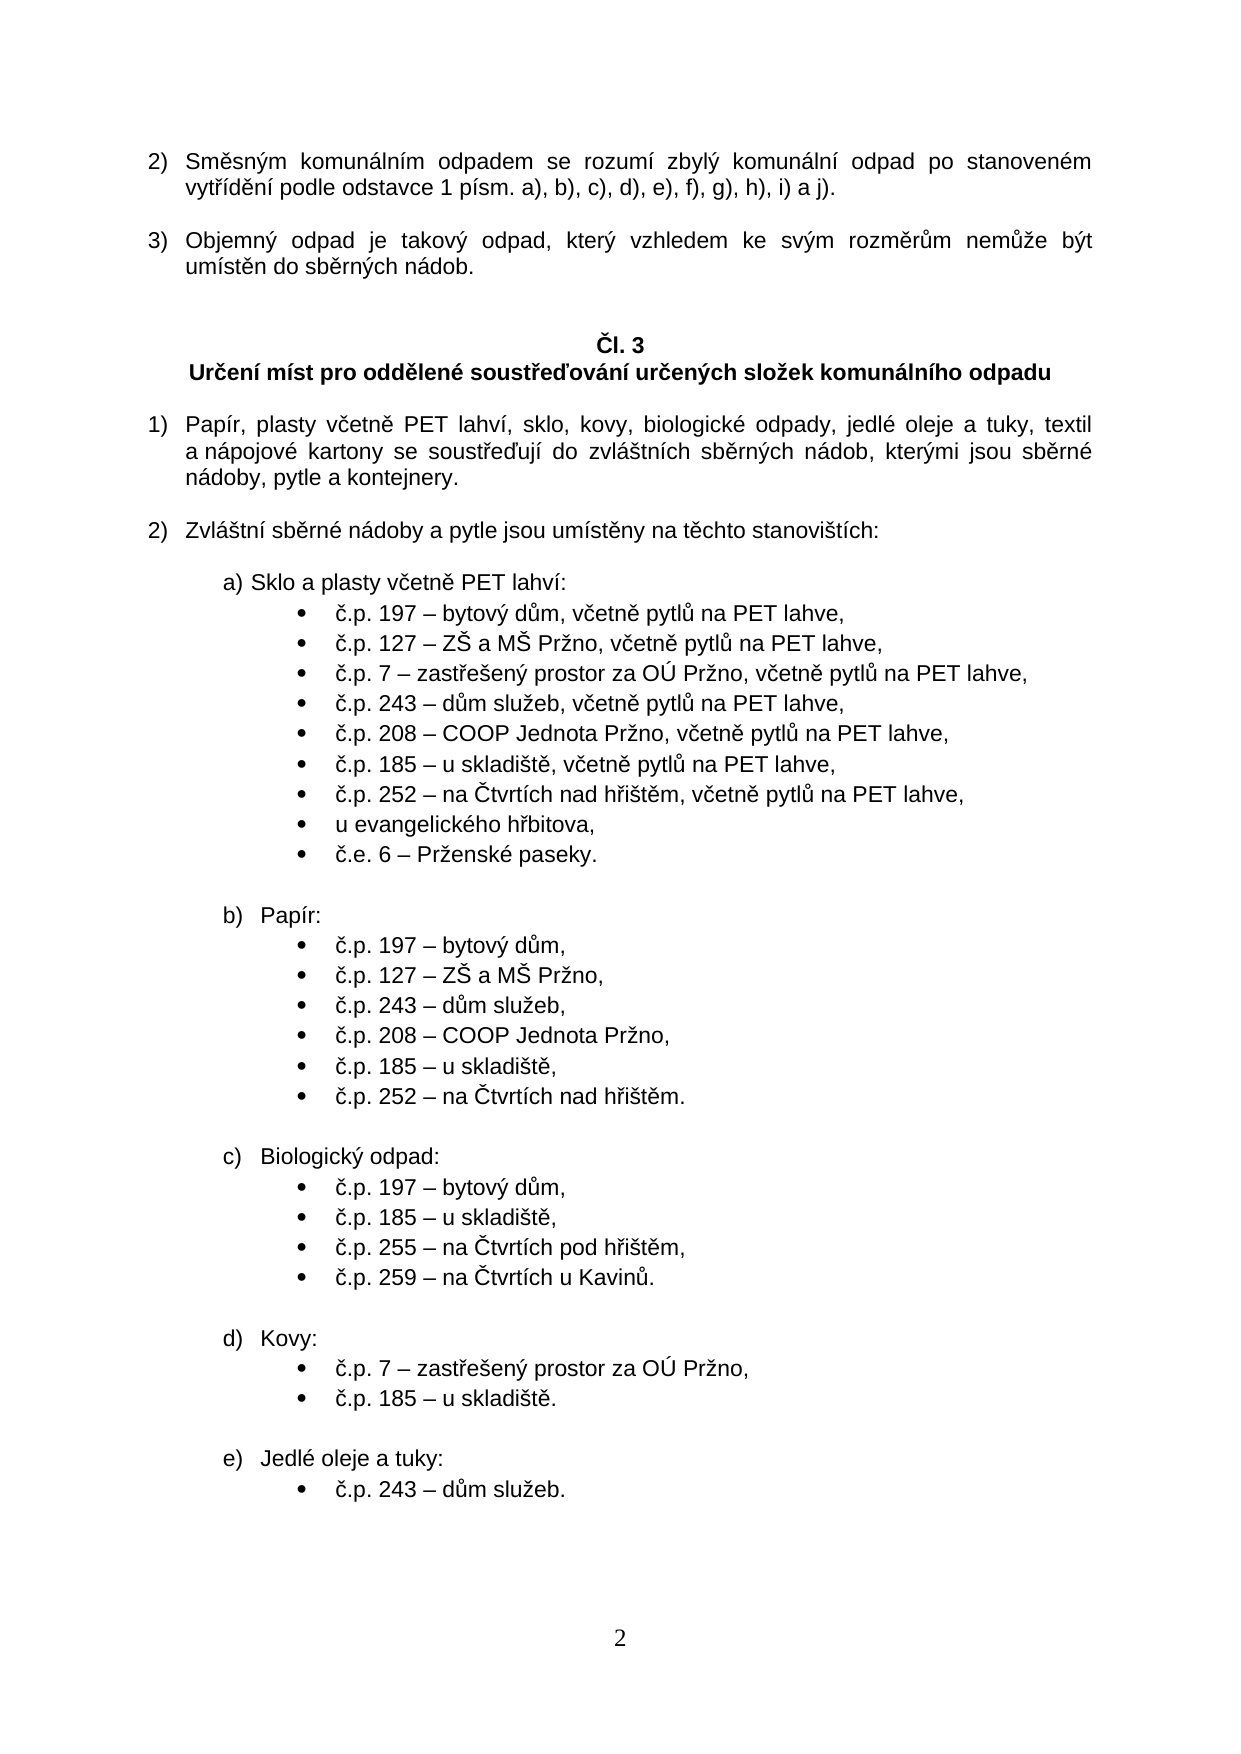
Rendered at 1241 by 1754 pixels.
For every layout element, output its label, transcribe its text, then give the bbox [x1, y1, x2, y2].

list č.p. 243 – dům služeb. [298, 1476, 1092, 1502]
list Kovy: [223, 1324, 1092, 1351]
list č.p. 185 – u skladiště, včetně pytlů na PET lahve, [298, 751, 1092, 777]
list č.p. 255 – na Čtvrtích pod hřištěm, [298, 1234, 1092, 1260]
list č.p. 7 – zastřešený prostor za OÚ Pržno, [298, 1355, 1092, 1381]
list č.p. 7 – zastřešený prostor za OÚ Pržno, včetně pytlů na PET lahve, [298, 660, 1092, 686]
list č.p. 197 – bytový dům, [298, 1173, 1092, 1200]
list č.e. 6 – Prženské paseky. [298, 841, 1092, 868]
list č.p. 127 – ZŠ a MŠ Pržno, včetně pytlů na PET lahve, [298, 630, 1092, 656]
list Směsným komunálním odpadem se rozumí zbylý komunální odpad po stanoveném vytřídění podle odstavce 1 písm. a), b), c), d), e), f), g), h), i) a j). [148, 148, 1092, 200]
list č.p. 127 – ZŠ a MŠ Pržno, [298, 962, 1092, 988]
text Určení míst pro oddělené soustřeďování určených složek komunálního odpadu [148, 358, 1092, 385]
list č.p. 208 – COOP Jednota Pržno, včetně pytlů na PET lahve, [298, 720, 1092, 747]
list Zvláštní sběrné nádoby a pytle jsou umístěny na těchto stanovištích: [148, 517, 1092, 543]
list č.p. 243 – dům služeb, včetně pytlů na PET lahve, [298, 690, 1092, 717]
list Jedlé oleje a tuky: [223, 1445, 1092, 1472]
list č.p. 197 – bytový dům, [298, 932, 1092, 958]
list č.p. 185 – u skladiště, [298, 1053, 1092, 1079]
list Biologický odpad: [223, 1143, 1092, 1170]
list č.p. 252 – na Čtvrtích nad hřištěm, včetně pytlů na PET lahve, [298, 781, 1092, 807]
list Papír: [223, 902, 1092, 928]
list č.p. 208 – COOP Jednota Pržno, [298, 1022, 1092, 1049]
list u evangelického hřbitova, [298, 811, 1092, 837]
list č.p. 259 – na Čtvrtích u Kavinů. [298, 1264, 1092, 1291]
list č.p. 252 – na Čtvrtích nad hřištěm. [298, 1083, 1092, 1109]
text Čl. 3 [148, 332, 1092, 358]
list č.p. 185 – u skladiště. [298, 1385, 1092, 1411]
list Objemný odpad je takový odpad, který vzhledem ke svým rozměrům nemůže být umístěn do sběrných nádob. [148, 227, 1092, 279]
list č.p. 185 – u skladiště, [298, 1204, 1092, 1230]
list č.p. 243 – dům služeb, [298, 992, 1092, 1019]
list č.p. 197 – bytový dům, včetně pytlů na PET lahve, [298, 599, 1092, 626]
list Papír, plasty včetně PET lahví, sklo, kovy, biologické odpady, jedlé oleje a tuky, textil a nápojové kartony se soustřeďují do zvláštních sběrných nádob, kterými jsou sběrné nádoby, pytle a kontejnery. [148, 411, 1092, 490]
list Sklo a plasty včetně PET lahví: [223, 569, 1092, 596]
